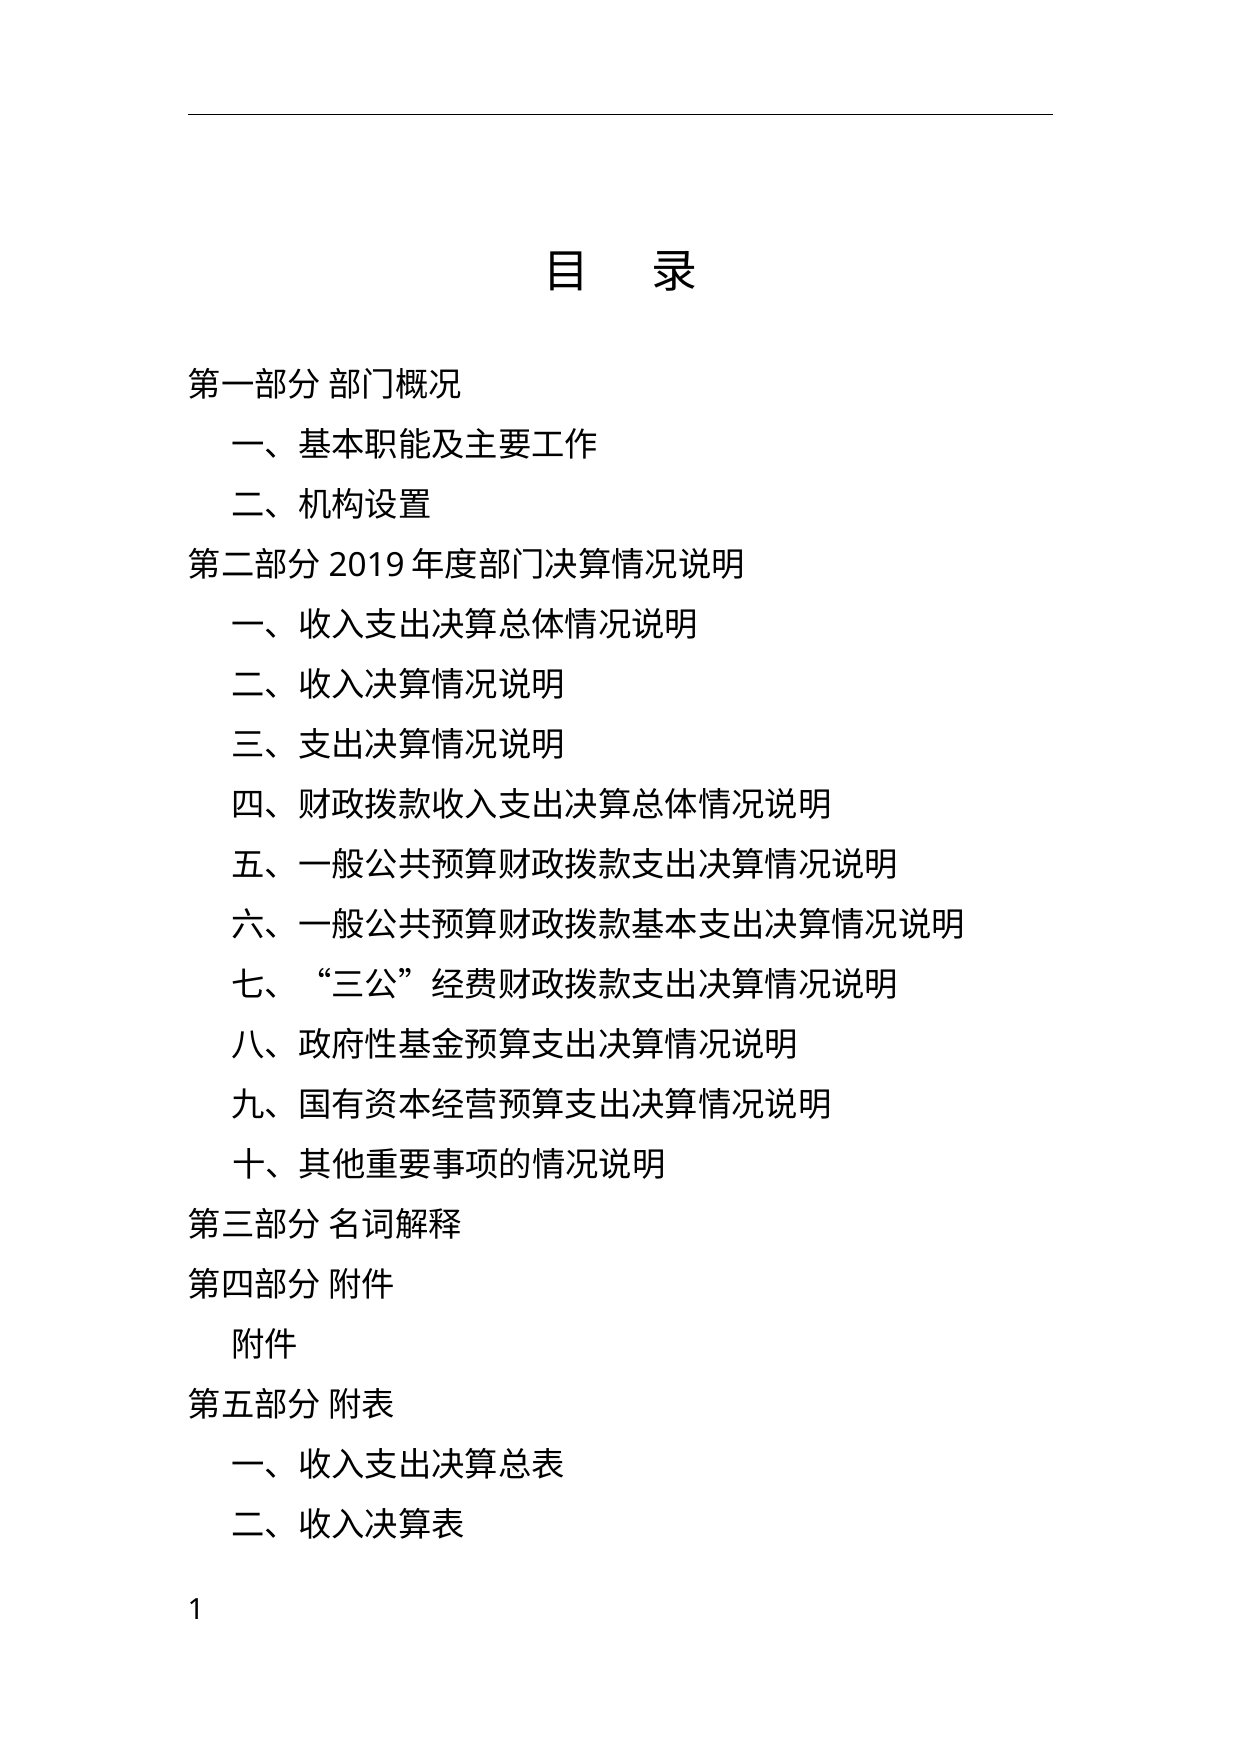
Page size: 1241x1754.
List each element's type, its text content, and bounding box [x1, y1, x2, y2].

text 一、基本职能及主要工作 [231, 409, 1053, 469]
text 第五部分 附表 [187, 1369, 1053, 1429]
text 第四部分 附件 [187, 1249, 1053, 1309]
text 十、其他重要事项的情况说明 [187, 1129, 1053, 1189]
text 五、一般公共预算财政拨款支出决算情况说明 [231, 829, 1053, 889]
text 二、机构设置 [231, 469, 1053, 529]
text 九、国有资本经营预算支出决算情况说明 [231, 1069, 1053, 1129]
text 八、政府性基金预算支出决算情况说明 [231, 1009, 1053, 1069]
text 三、支出决算情况说明 [231, 709, 1053, 769]
text 二、收入决算情况说明 [231, 649, 1053, 709]
text 第三部分 名词解释 [187, 1189, 1053, 1249]
text 第二部分 2019年度部门决算情况说明 [187, 529, 1053, 589]
text 附件 [231, 1309, 1053, 1369]
text 四、财政拨款收入支出决算总体情况说明 [231, 769, 1053, 829]
text 二、收入决算表 [231, 1489, 1053, 1549]
text 目 录 [187, 219, 1053, 316]
text 一、收入支出决算总表 [231, 1429, 1053, 1489]
text 七、“三公”经费财政拨款支出决算情况说明 [231, 949, 1053, 1009]
text 一、收入支出决算总体情况说明 [231, 589, 1053, 649]
text 第一部分 部门概况 [187, 349, 1053, 409]
text 六、一般公共预算财政拨款基本支出决算情况说明 [231, 889, 1053, 949]
